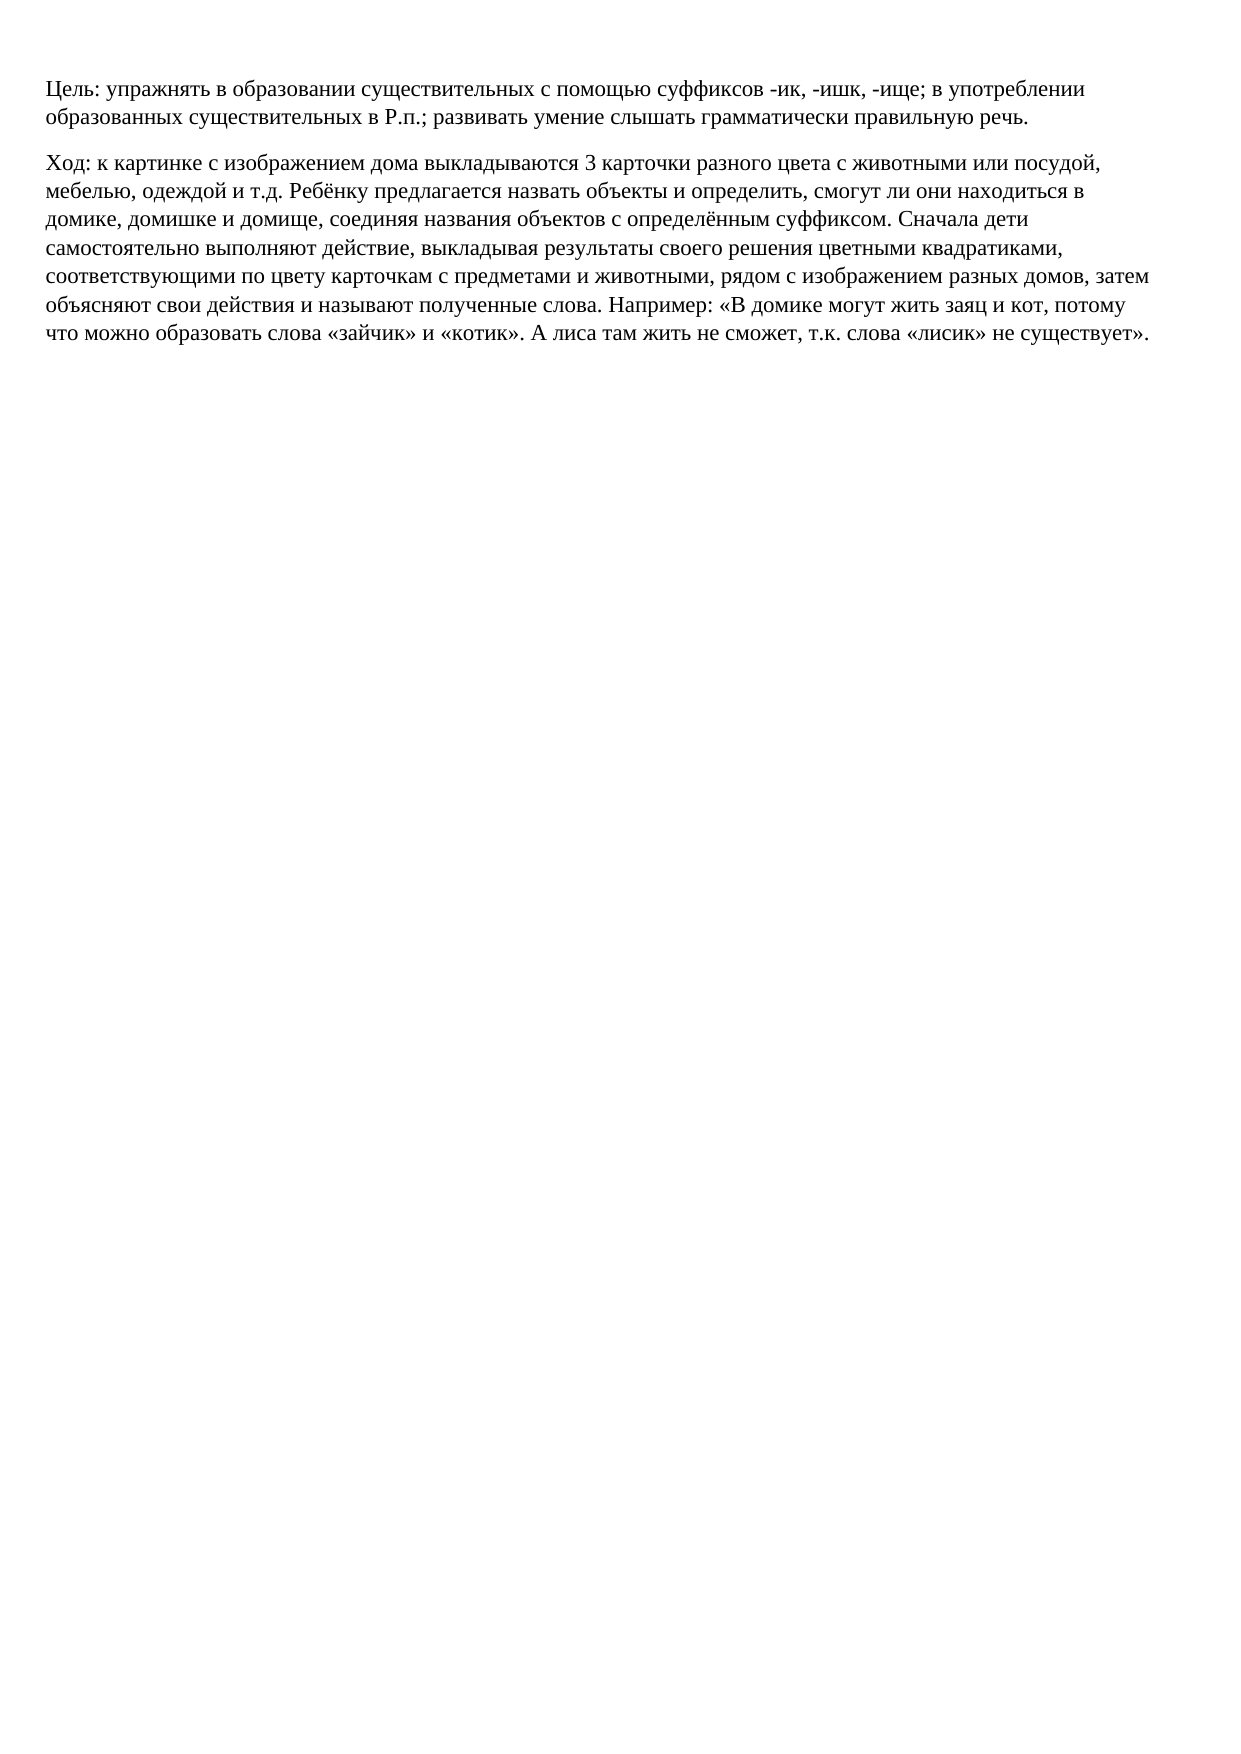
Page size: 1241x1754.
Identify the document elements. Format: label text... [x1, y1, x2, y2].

text Цель: упражнять в образовании существительных с помощью суффиксов -ик, -ишк, -ище; в употреблении образованных существительных в Р.п.; развивать умение слышать грамматически правильную речь. [45, 75, 1165, 130]
text Ход: к картинке с изображением дома выкладываются 3 карточки разного цвета с животными или посудой, мебелью, одеждой и т.д. Ребёнку предлагается назвать объекты и определить, смогут ли они находиться в домике, домишке и домище, соединяя названия объектов с определённым суффиксом. Сначала дети самостоятельно выполняют действие, выкладывая результаты своего решения цветными квадратиками, соответствующими по цвету карточкам с предметами и животными, рядом с изображением разных домов, затем объясняют свои действия и называют полученные слова. Например: «В домике могут жить заяц и кот, потому что можно образовать слова «зайчик» и «котик». А лиса там жить не сможет, т.к. слова «лисик» не существует». [45, 148, 1165, 346]
